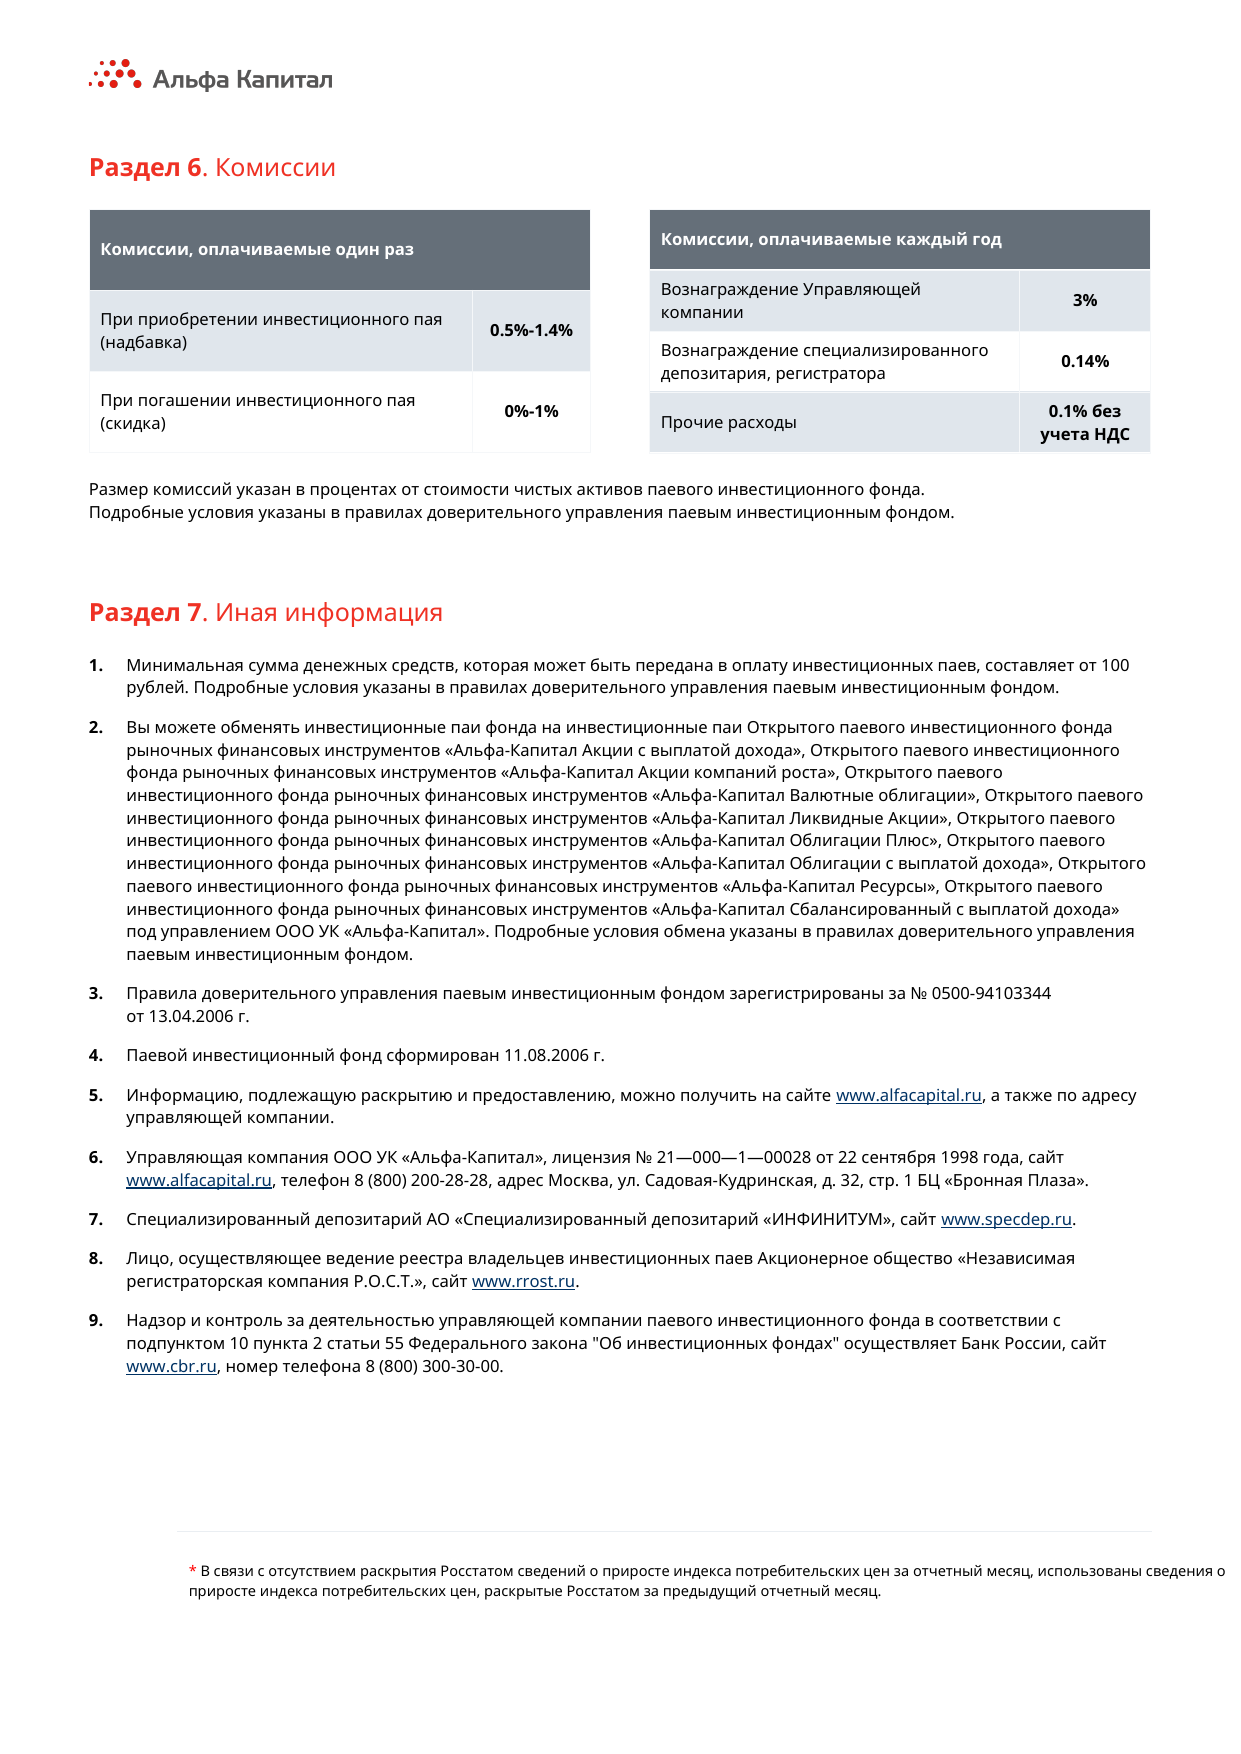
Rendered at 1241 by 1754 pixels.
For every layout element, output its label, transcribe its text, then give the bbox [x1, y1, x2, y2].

picture [88, 59, 332, 92]
table_header Раздел 6. Комиссии Размер комиссий указан в процентах от стоимости чистых активов паевого инвестиционного фонда. Подробные условия указаны в правилах доверительного управления паевым инвестиционным фондом. [0, 114, 1240, 559]
table_cell Раздел 7. Иная информация Минимальная сумма денежных средств, которая может быть передана в оплату инвестиционных паев, составляет от 100 рублей. Подробные условия указаны в правилах доверительного управления паевым инвестиционным фондом. Вы можете обменять инвестиционные паи фонда на инвестиционные паи Открытого паевого инвестиционного фонда рыночных финансовых инструментов «Альфа-Капитал Акции с выплатой дохода», Открытого паевого инвестиционного фонда рыночных финансовых инструментов «Альфа-Капитал Акции компаний роста», Открытого паевого инвестиционного фонда рыночных финансовых инструментов «Альфа-Капитал Валютные облигации», Открытого паевого инвестиционного фонда рыночных финансовых инструментов «Альфа-Капитал Ликвидные Акции», Открытого паевого инвестиционного фонда рыночных финансовых инструментов «Альфа-Капитал Облигации Плюс», Открытого паевого инвестиционного фонда рыночных финансовых инструментов «Альфа-Капитал Облигации с выплатой дохода», Открытого паевого инвестиционного фонда рыночных финансовых инструментов «Альфа-Капитал Ресурсы», Открытого паевого инвестиционного фонда рыночных финансовых инструментов «Альфа-Капитал Сбалансированный с выплатой дохода» под управлением ООО УК «Альфа-Капитал». Подробные условия обмена указаны в правилах доверительного управления паевым инвестиционным фондом. Правила доверительного управления паевым инвестиционным фондом зарегистрированы за № 0500-94103344 от 13.04.2006 г. Паевой инвестиционный фонд сформирован 11.08.2006 г. Информацию, подлежащую раскрытию и предоставлению, можно получить на сайте www.alfacapital.ru, а также по адресу управляющей компании. Управляющая компания ООО УК «Альфа-Капитал», лицензия № 21—000—1—00028 от 22 сентября 1998 года, сайт www.alfacapital.ru, телефон 8 (800) 200-28-28, адрес Москва, ул. Садовая-Кудринская, д. 32, стр. 1 БЦ «Бронная Плаза». Специализированный депозитарий АО «Специализированный депозитарий «ИНФИНИТУМ», сайт www.specdep.ru. Лицо, осуществляющее ведение реестра владельцев инвестиционных паев Акционерное общество «Независимая регистраторская компания Р.О.С.Т.», сайт www.rrost.ru. Надзор и контроль за деятельностью управляющей компании паевого инвестиционного фонда в соответствии с подпунктом 10 пункта 2 статьи 55 Федерального закона "Об инвестиционных фондах" осуществляет Банк России, сайт www.cbr.ru, номер телефона 8 (800) 300-30-00. [0, 559, 1240, 1672]
